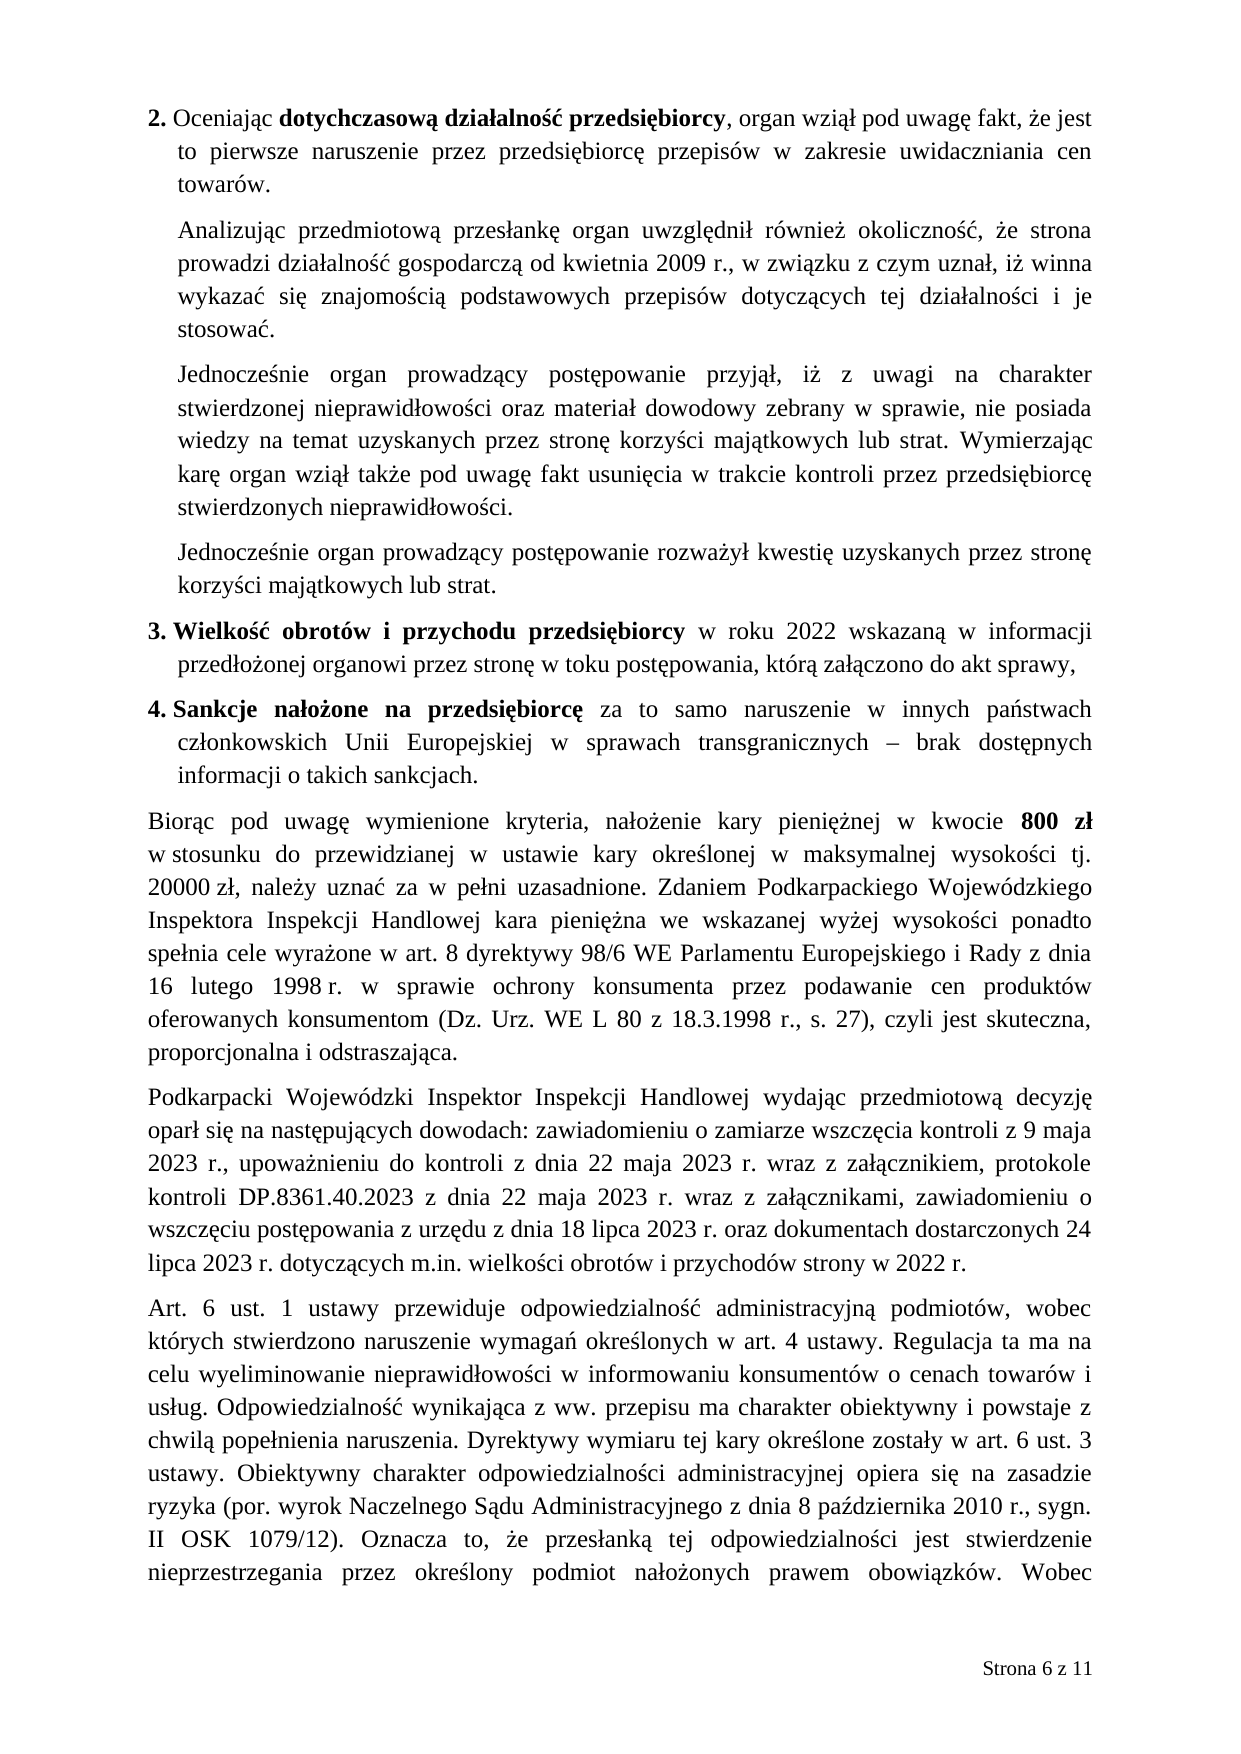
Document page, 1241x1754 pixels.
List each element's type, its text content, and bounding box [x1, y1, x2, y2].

text Jednocześnie organ prowadzący postępowanie przyjął, iż z uwagi na charakter stwierdzonej nieprawidłowości oraz materiał dowodowy zebrany w sprawie, nie posiada wiedzy na temat uzyskanych przez stronę korzyści majątkowych lub strat. Wymierzając karę organ wziął także pod uwagę fakt usunięcia w trakcie kontroli przez przedsiębiorcę stwierdzonych nieprawidłowości. [177, 359, 1093, 520]
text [148, 1293, 1093, 1586]
text Jednocześnie organ prowadzący postępowanie rozważył kwestię uzyskanych przez stronę korzyści majątkowych lub strat. [177, 537, 1093, 599]
text Podkarpacki Wojewódzki Inspektor Inspekcji Handlowej wydając przedmiotową decyzję oparł się na następujących dowodach: zawiadomieniu o zamiarze wszczęcia kontroli z 9 maja 2023 r., upoważnieniu do kontroli z dnia 22 maja 2023 r. wraz z załącznikiem, protokole kontroli DP.8361.40.2023 z dnia 22 maja 2023 r. wraz z załącznikami, zawiadomieniu o wszczęciu postępowania z urzędu z dnia 18 lipca 2023 r. oraz dokumentach dostarczonych 24 lipca 2023 r. dotyczących m.in. wielkości obrotów i przychodów strony w 2022 r. [148, 1082, 1093, 1276]
list Sankcje nałożone na przedsiębiorcę za to samo naruszenie w innych państwach członkowskich Unii Europejskiej w sprawach transgranicznych – brak dostępnych informacji o takich sankcjach. [148, 694, 1093, 789]
list Wielkość obrotów i przychodu przedsiębiorcy w roku 2022 wskazaną w informacji przedłożonej organowi przez stronę w toku postępowania, którą załączono do akt sprawy, [148, 616, 1093, 677]
text Biorąc pod uwagę wymienione kryteria, nałożenie kary pieniężnej w kwocie 800 zł w stosunku do przewidzianej w ustawie kary określonej w maksymalnej wysokości tj. 20000 zł, należy uznać za w pełni uzasadnione. Zdaniem Podkarpackiego Wojewódzkiego Inspektora Inspekcji Handlowej kara pieniężna we wskazanej wyżej wysokości ponadto spełnia cele wyrażone w art. 8 dyrektywy 98/6 WE Parlamentu Europejskiego i Rady z dnia 16 lutego 1998 r. w sprawie ochrony konsumenta przez podawanie cen produktów oferowanych konsumentom (Dz. Urz. WE L 80 z 18.3.1998 r., s. 27), czyli jest skuteczna, proporcjonalna i odstraszająca. [148, 806, 1093, 1066]
list Oceniając dotychczasową działalność przedsiębiorcy, organ wziął pod uwagę fakt, że jest to pierwsze naruszenie przez przedsiębiorcę przepisów w zakresie uwidaczniania cen towarów. [148, 103, 1093, 198]
text Analizując przedmiotową przesłankę organ uwzględnił również okoliczność, że strona prowadzi działalność gospodarczą od kwietnia 2009 r., w związku z czym uznał, iż winna wykazać się znajomością podstawowych przepisów dotyczących tej działalności i je stosować. [177, 215, 1093, 343]
